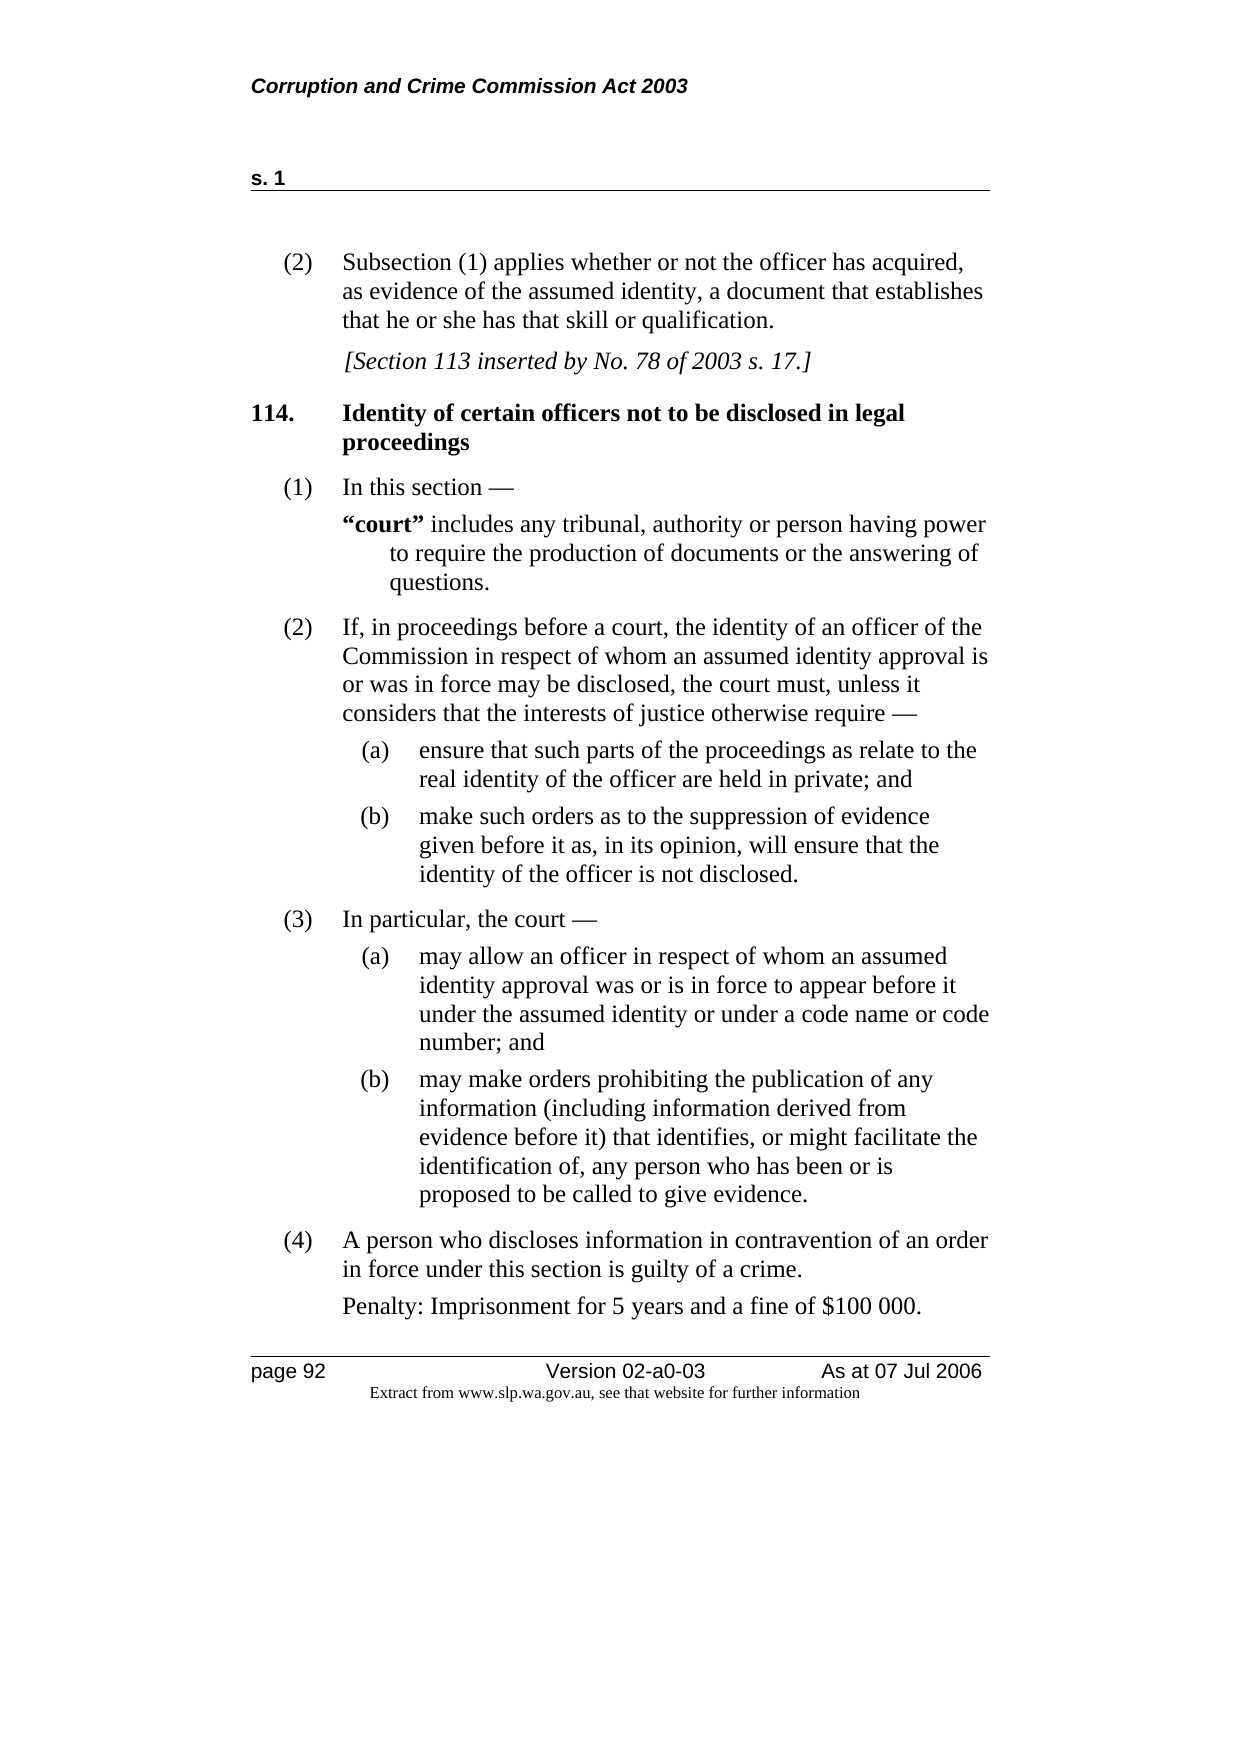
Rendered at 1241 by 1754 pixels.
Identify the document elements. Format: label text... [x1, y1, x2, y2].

text (2) If, in proceedings before a court, the identity of an officer of the Commission in respect of whom an assumed identity approval is or was in force may be disclosed, the court must, unless it considers that the interests of justice otherwise require — [251, 612, 990, 727]
text (a) ensure that such parts of the proceedings as relate to the real identity of the officer are held in private; and [251, 735, 990, 793]
text (3) In particular, the court — [251, 904, 990, 933]
text (a) may allow an officer in respect of whom an assumed identity approval was or is in force to appear before it under the assumed identity or under a code name or code number; and [251, 941, 990, 1056]
text [Section 113 inserted by No. 78 of 2003 s. 17.] [251, 346, 990, 375]
text (b) make such orders as to the suppression of evidence given before it as, in its opinion, will ensure that the identity of the officer is not disclosed. [251, 801, 990, 887]
text (b) may make orders prohibiting the publication of any information (including information derived from evidence before it) that identifies, or might facilitate the identification of, any person who has been or is proposed to be called to give evidence. [251, 1064, 990, 1208]
subtitle 114. Identity of certain officers not to be disclosed in legal proceedings [251, 398, 990, 455]
text (1) In this section — [251, 472, 990, 501]
text “court” includes any tribunal, authority or person having power to require the production of documents or the answering of questions. [251, 509, 990, 595]
text (2) Subsection (1) applies whether or not the officer has acquired, as evidence of the assumed identity, a document that establishes that he or she has that skill or qualification. [251, 247, 990, 334]
text (4) A person who discloses information in contravention of an order in force under this section is guilty of a crime. [251, 1225, 990, 1282]
text Penalty: Imprisonment for 5 years and a fine of $100 000. [251, 1291, 990, 1319]
